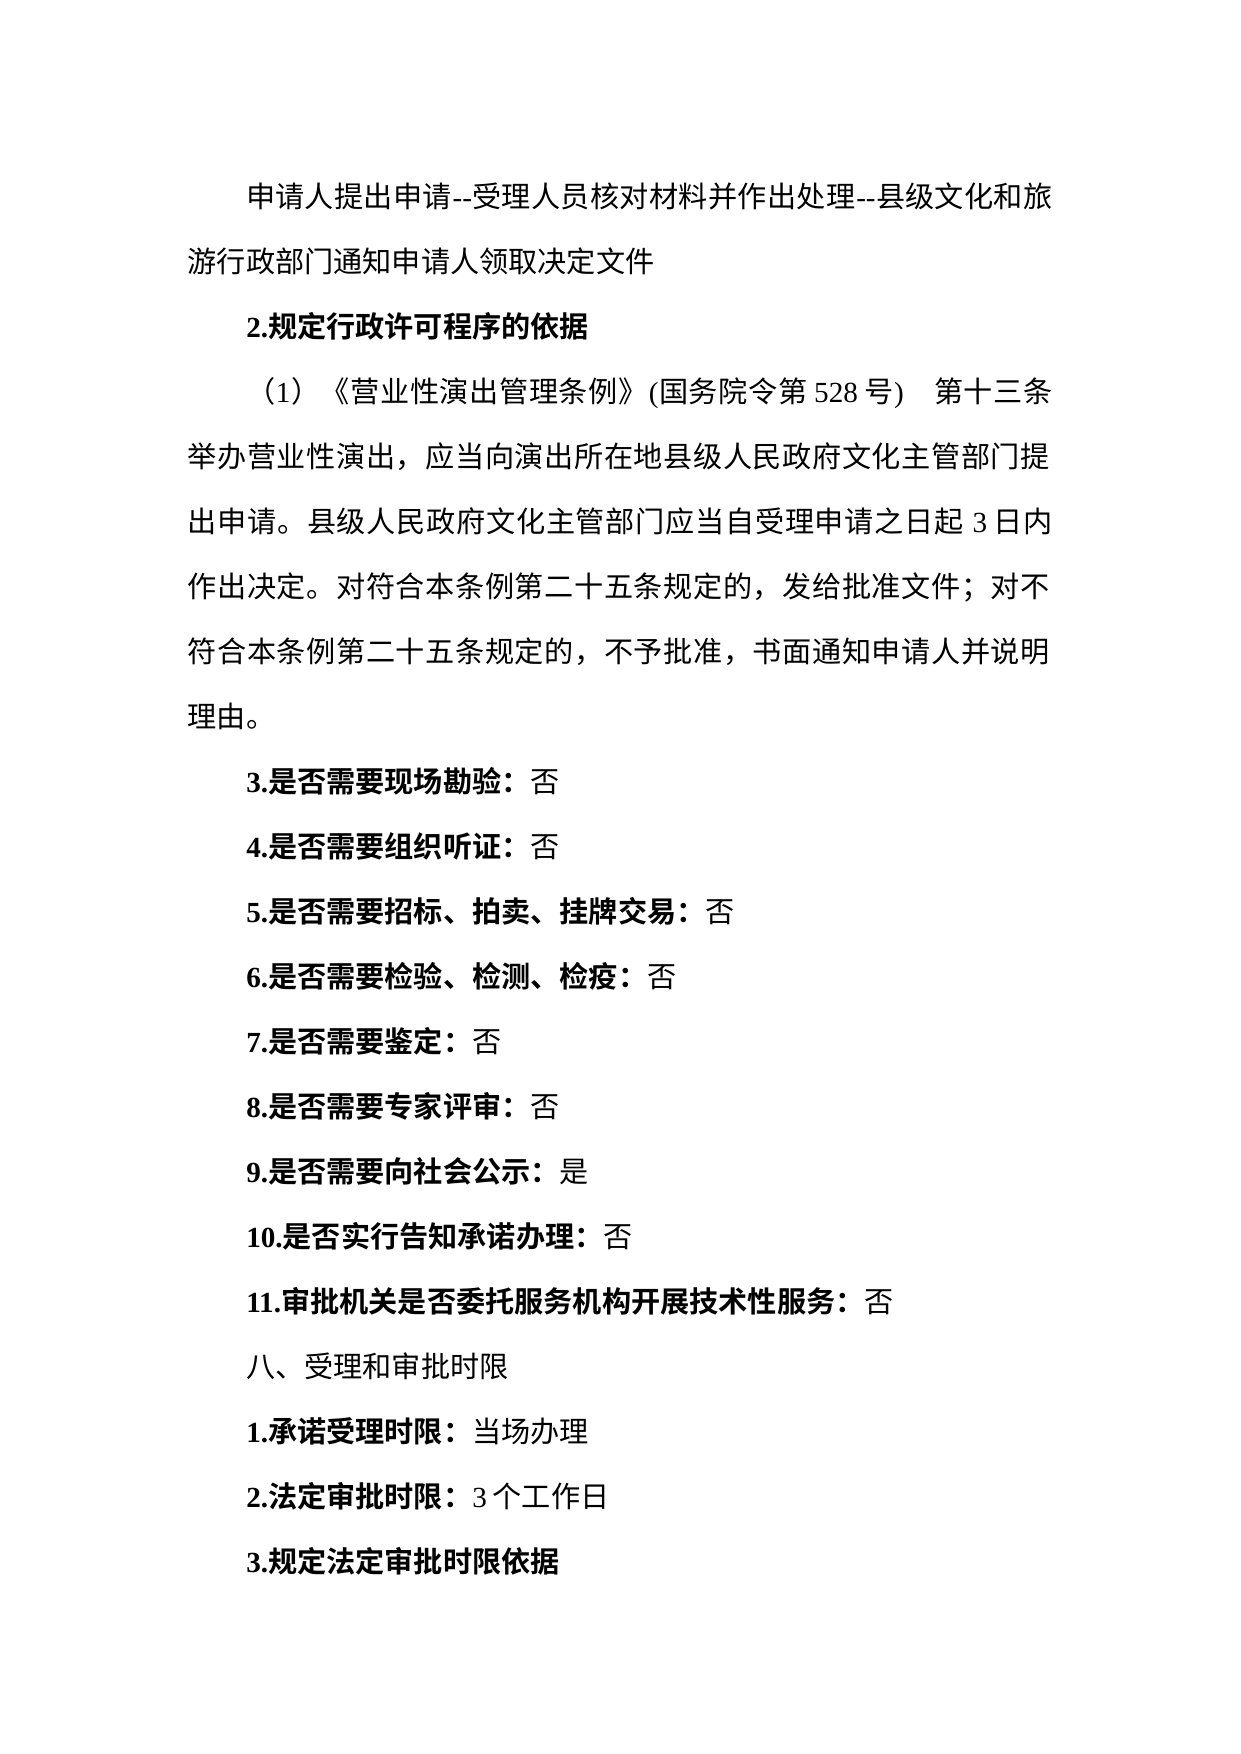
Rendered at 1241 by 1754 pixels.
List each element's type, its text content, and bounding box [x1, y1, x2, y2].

text 11.审批机关是否委托服务机构开展技术性服务：否 [187, 1267, 1053, 1332]
text 3.规定法定审批时限依据 [187, 1527, 1053, 1592]
text 9.是否需要向社会公示：是 [187, 1137, 1053, 1202]
text 5.是否需要招标、拍卖、挂牌交易：否 [187, 877, 1053, 942]
text 8.是否需要专家评审：否 [187, 1072, 1053, 1137]
text 1.承诺受理时限：当场办理 [187, 1397, 1053, 1462]
text （1）《营业性演出管理条例》(国务院令第528号) 第十三条 举办营业性演出，应当向演出所在地县级人民政府文化主管部门提出申请。县级人民政府文化主管部门应当自受理申请之日起3日内作出决定。对符合本条例第二十五条规定的，发给批准文件；对不符合本条例第二十五条规定的，不予批准，书面通知申请人并说明理由。 [187, 357, 1053, 747]
text 2.规定行政许可程序的依据 [187, 292, 1053, 357]
text 八、受理和审批时限 [187, 1332, 1053, 1397]
text 3.是否需要现场勘验：否 [187, 747, 1053, 812]
text 申请人提出申请--受理人员核对材料并作出处理--县级文化和旅游行政部门通知申请人领取决定文件 [187, 162, 1053, 292]
text 6.是否需要检验、检测、检疫：否 [187, 942, 1053, 1007]
text 2.法定审批时限：3个工作日 [187, 1462, 1053, 1527]
text 4.是否需要组织听证：否 [187, 812, 1053, 877]
text 10.是否实行告知承诺办理：否 [187, 1202, 1053, 1267]
text 7.是否需要鉴定：否 [187, 1007, 1053, 1072]
